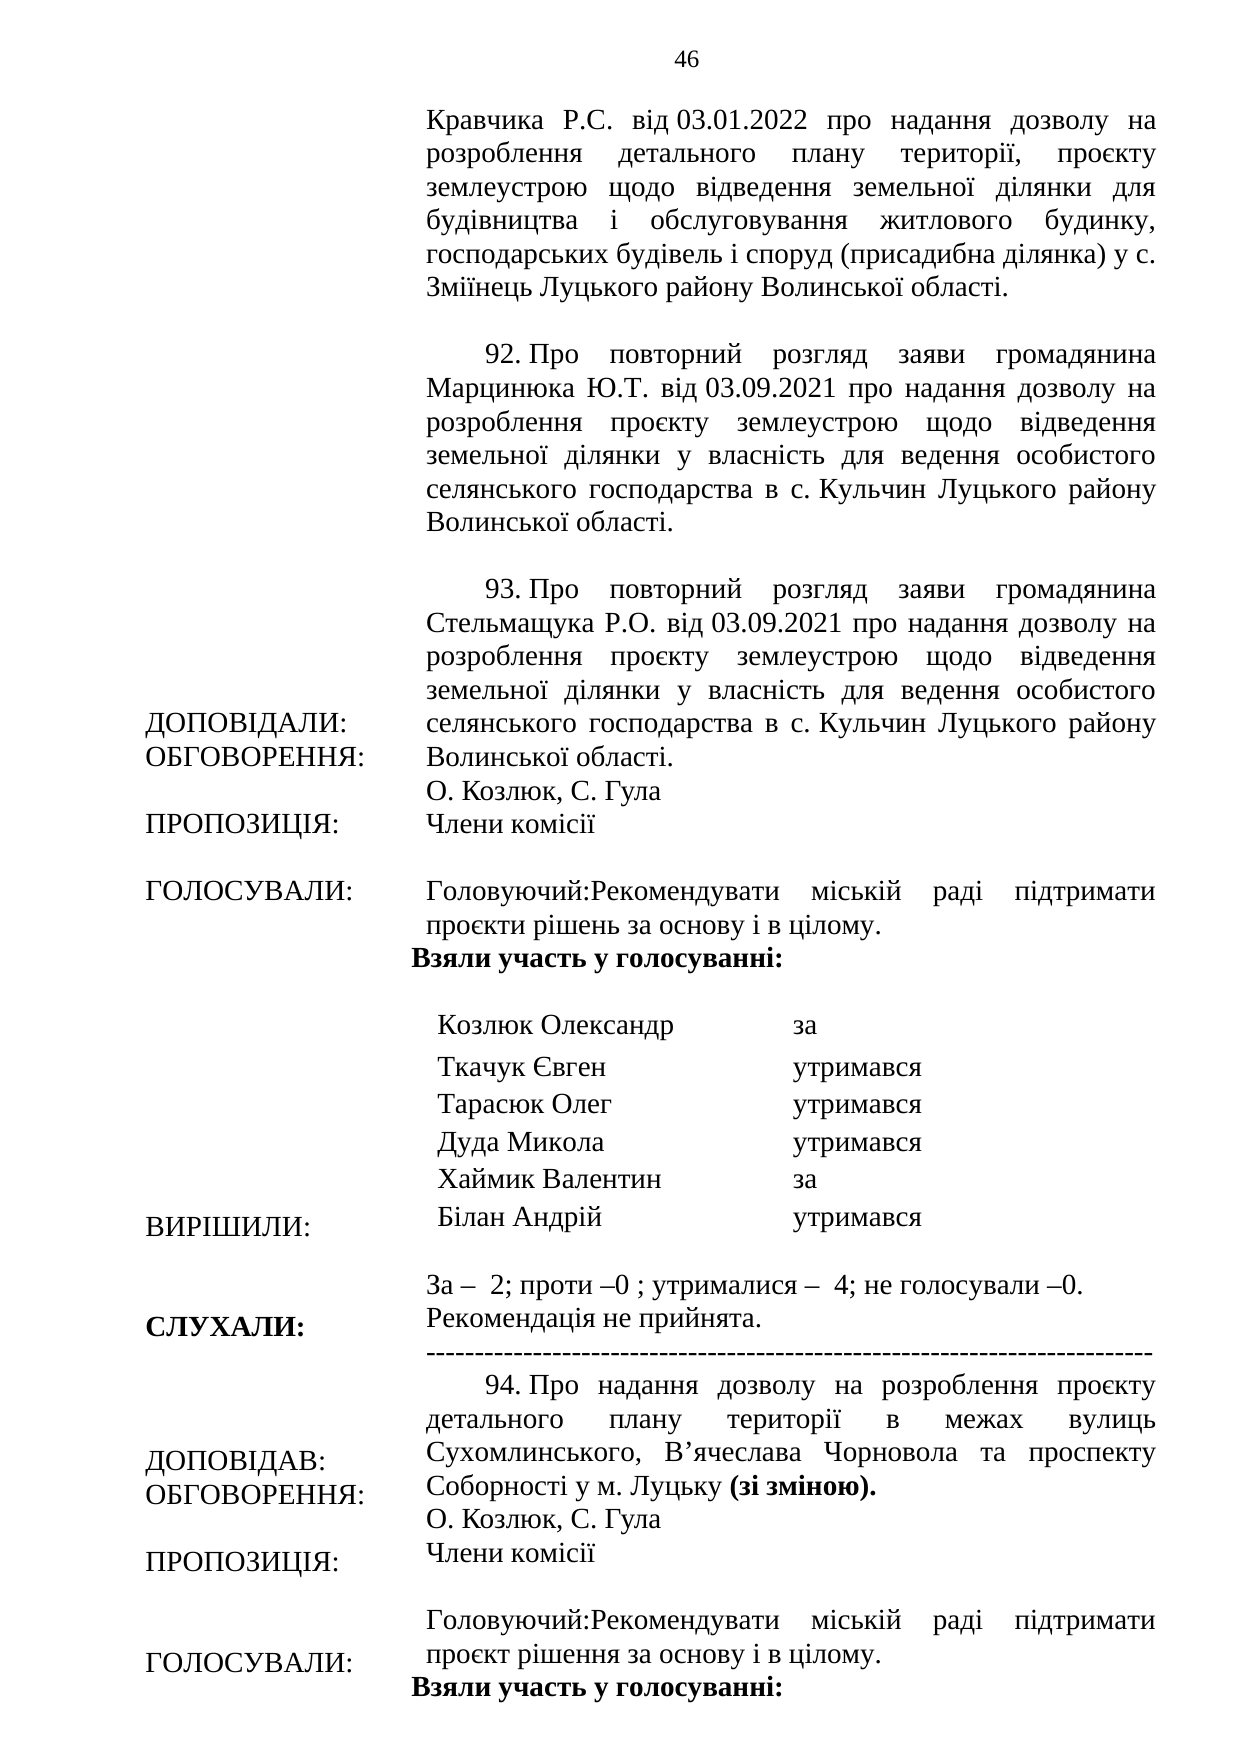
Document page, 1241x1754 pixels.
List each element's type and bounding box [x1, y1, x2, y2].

table_cell [415, 102, 1168, 1712]
table_cell [134, 102, 414, 1712]
